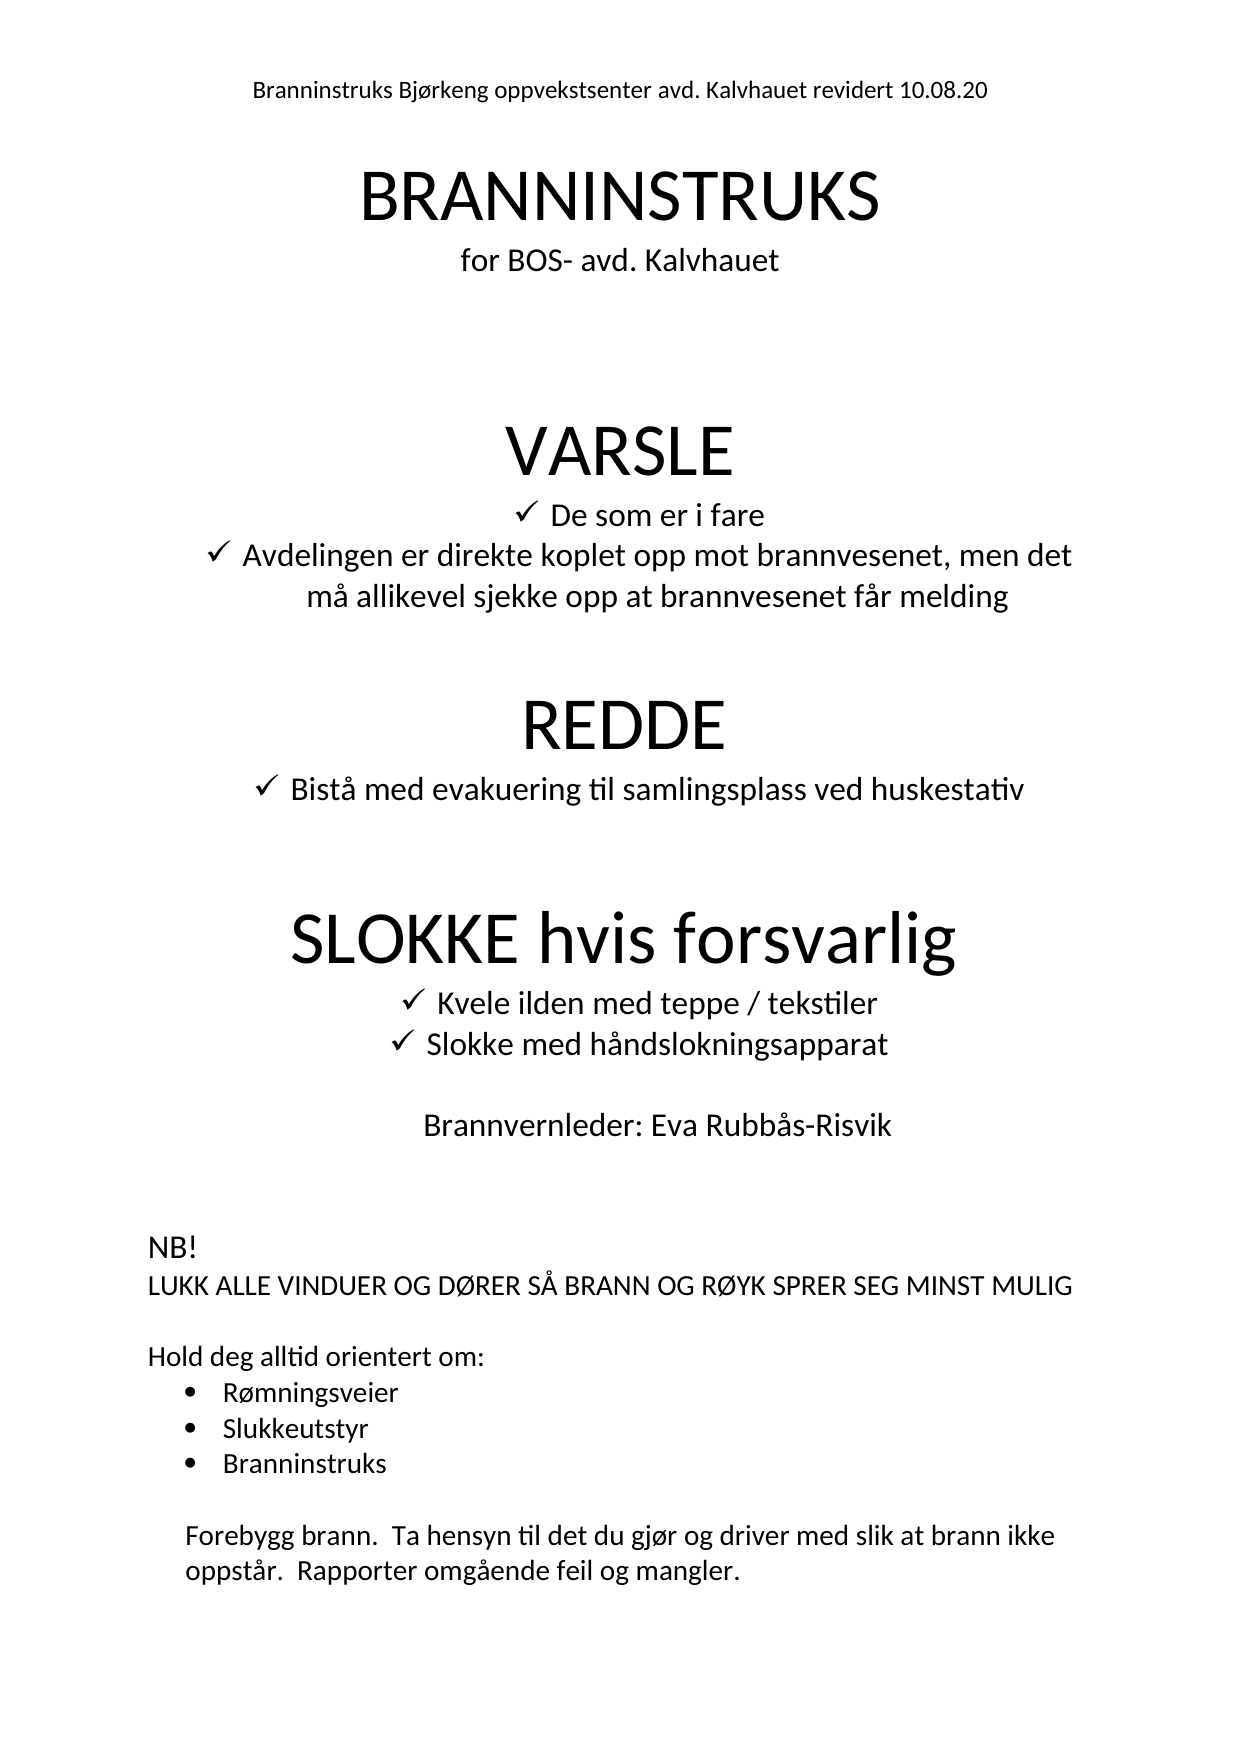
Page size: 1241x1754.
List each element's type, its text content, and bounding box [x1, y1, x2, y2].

text NB! [148, 1227, 1093, 1267]
list Avdelingen er direkte koplet opp mot brannvesenet, men det må allikevel sjekke opp at brannvesenet får melding [185, 534, 1093, 616]
list De som er i fare [185, 494, 1093, 534]
text for BOS- avd. Kalvhauet [148, 239, 1093, 280]
list Slokke med håndslokningsapparat Brannvernleder: Eva Rubbås-Risvik [185, 1023, 1093, 1145]
list Kvele ilden med teppe / tekstiler [185, 982, 1093, 1023]
text VARSLE [148, 402, 1093, 494]
text SLOKKE hvis forsvarlig [148, 891, 1093, 982]
list Branninstruks [185, 1445, 1093, 1481]
list Rømningsveier [185, 1374, 1093, 1410]
text LUKK ALLE VINDUER OG DØRER SÅ BRANN OG RØYK SPRER SEG MINST MULIG [148, 1267, 1093, 1303]
text Hold deg alltid orientert om: [148, 1338, 1093, 1374]
text REDDE [148, 677, 1093, 768]
text Forebygg brann. Ta hensyn til det du gjør og driver med slik at brann ikke oppstår. Rapporter omgående feil og mangler. [185, 1517, 1093, 1588]
list Slukkeutstyr [185, 1410, 1093, 1445]
list Bistå med evakuering til samlingsplass ved huskestativ [185, 768, 1093, 809]
text BRANNINSTRUKS [148, 148, 1093, 239]
